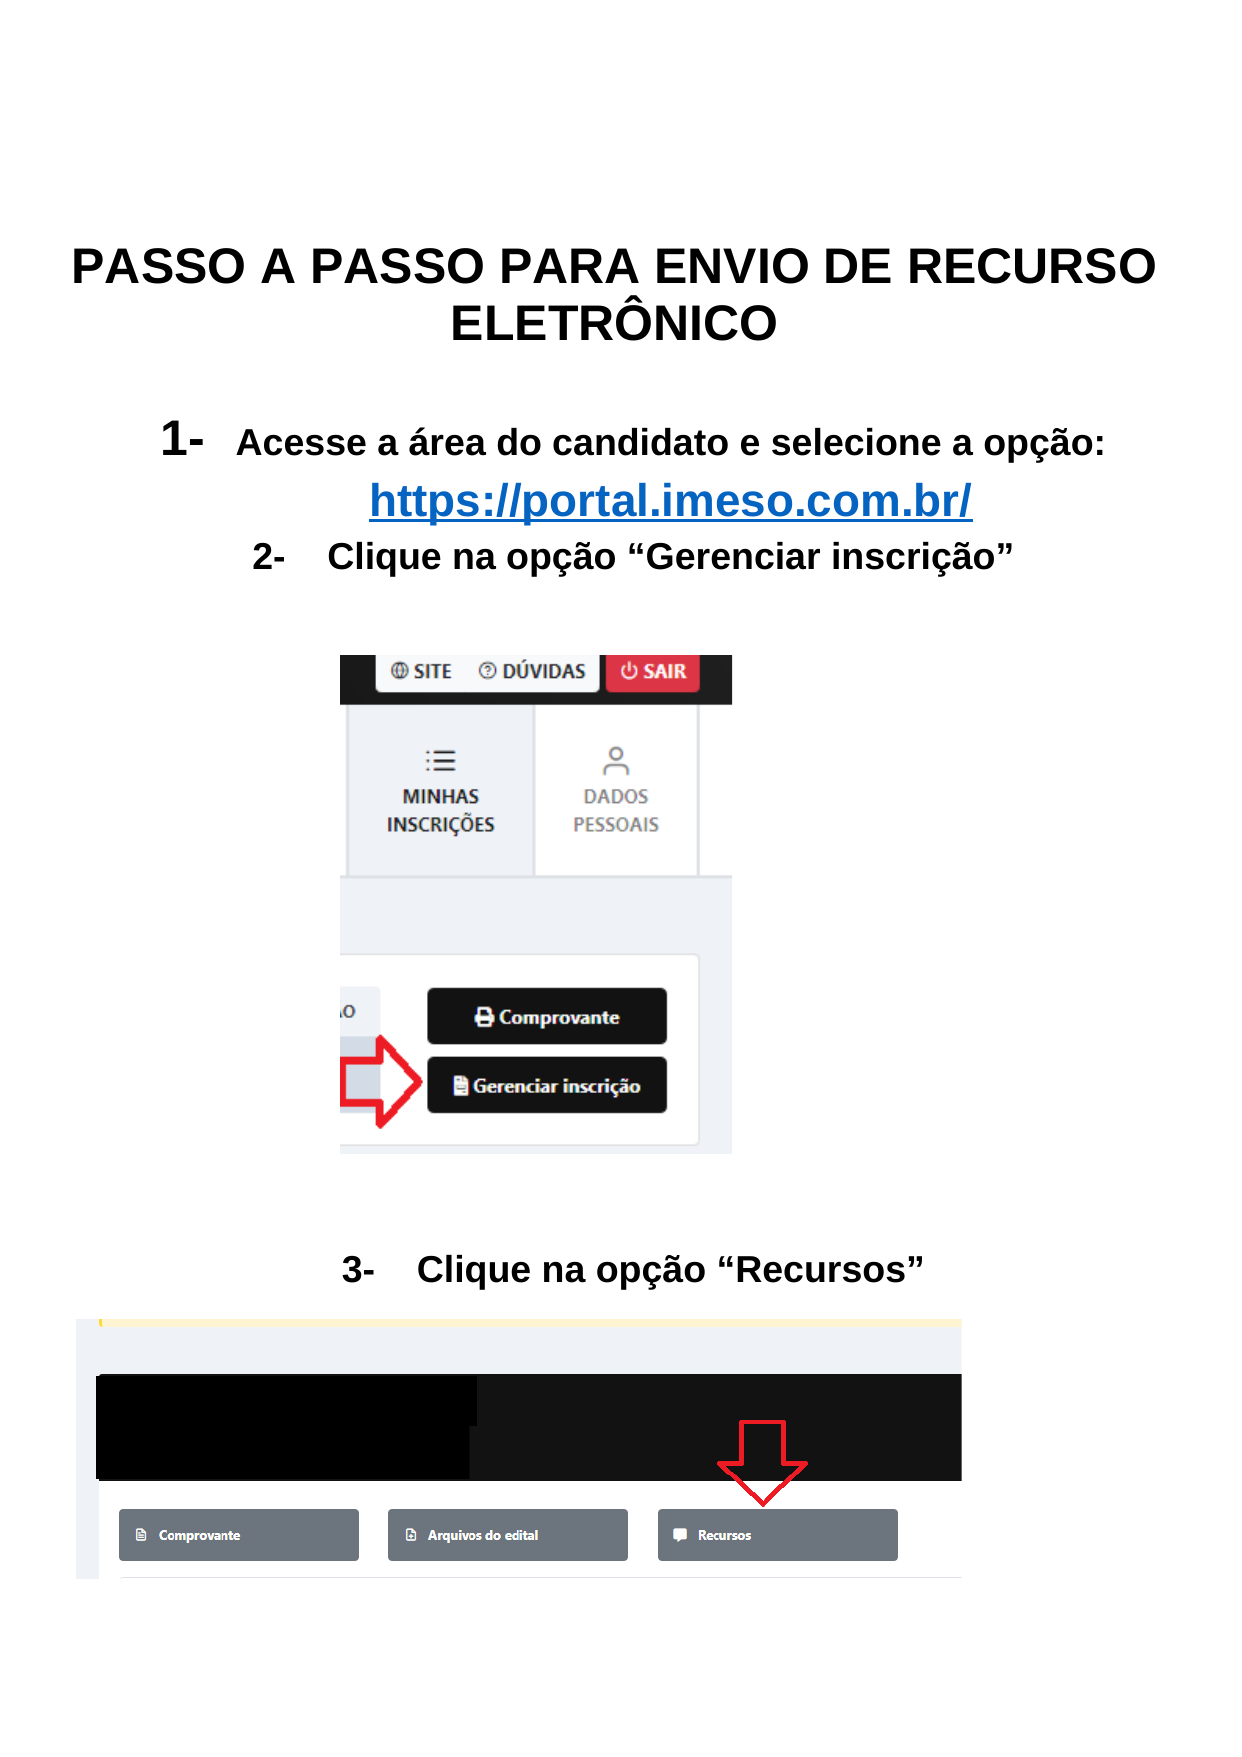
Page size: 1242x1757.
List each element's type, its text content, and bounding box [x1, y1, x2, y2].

picture [340, 655, 733, 1154]
list Clique na opção “Gerenciar inscrição” [100, 534, 1167, 577]
text PASSO A PASSO PARA ENVIO DE RECURSO ELETRÔNICO [62, 236, 1167, 351]
list Clique na opção “Recursos” [100, 1247, 1167, 1290]
picture [76, 1319, 962, 1579]
list Acesse a área do candidato e selecione a opção: https://portal.imeso.com.br/ [100, 408, 1167, 527]
